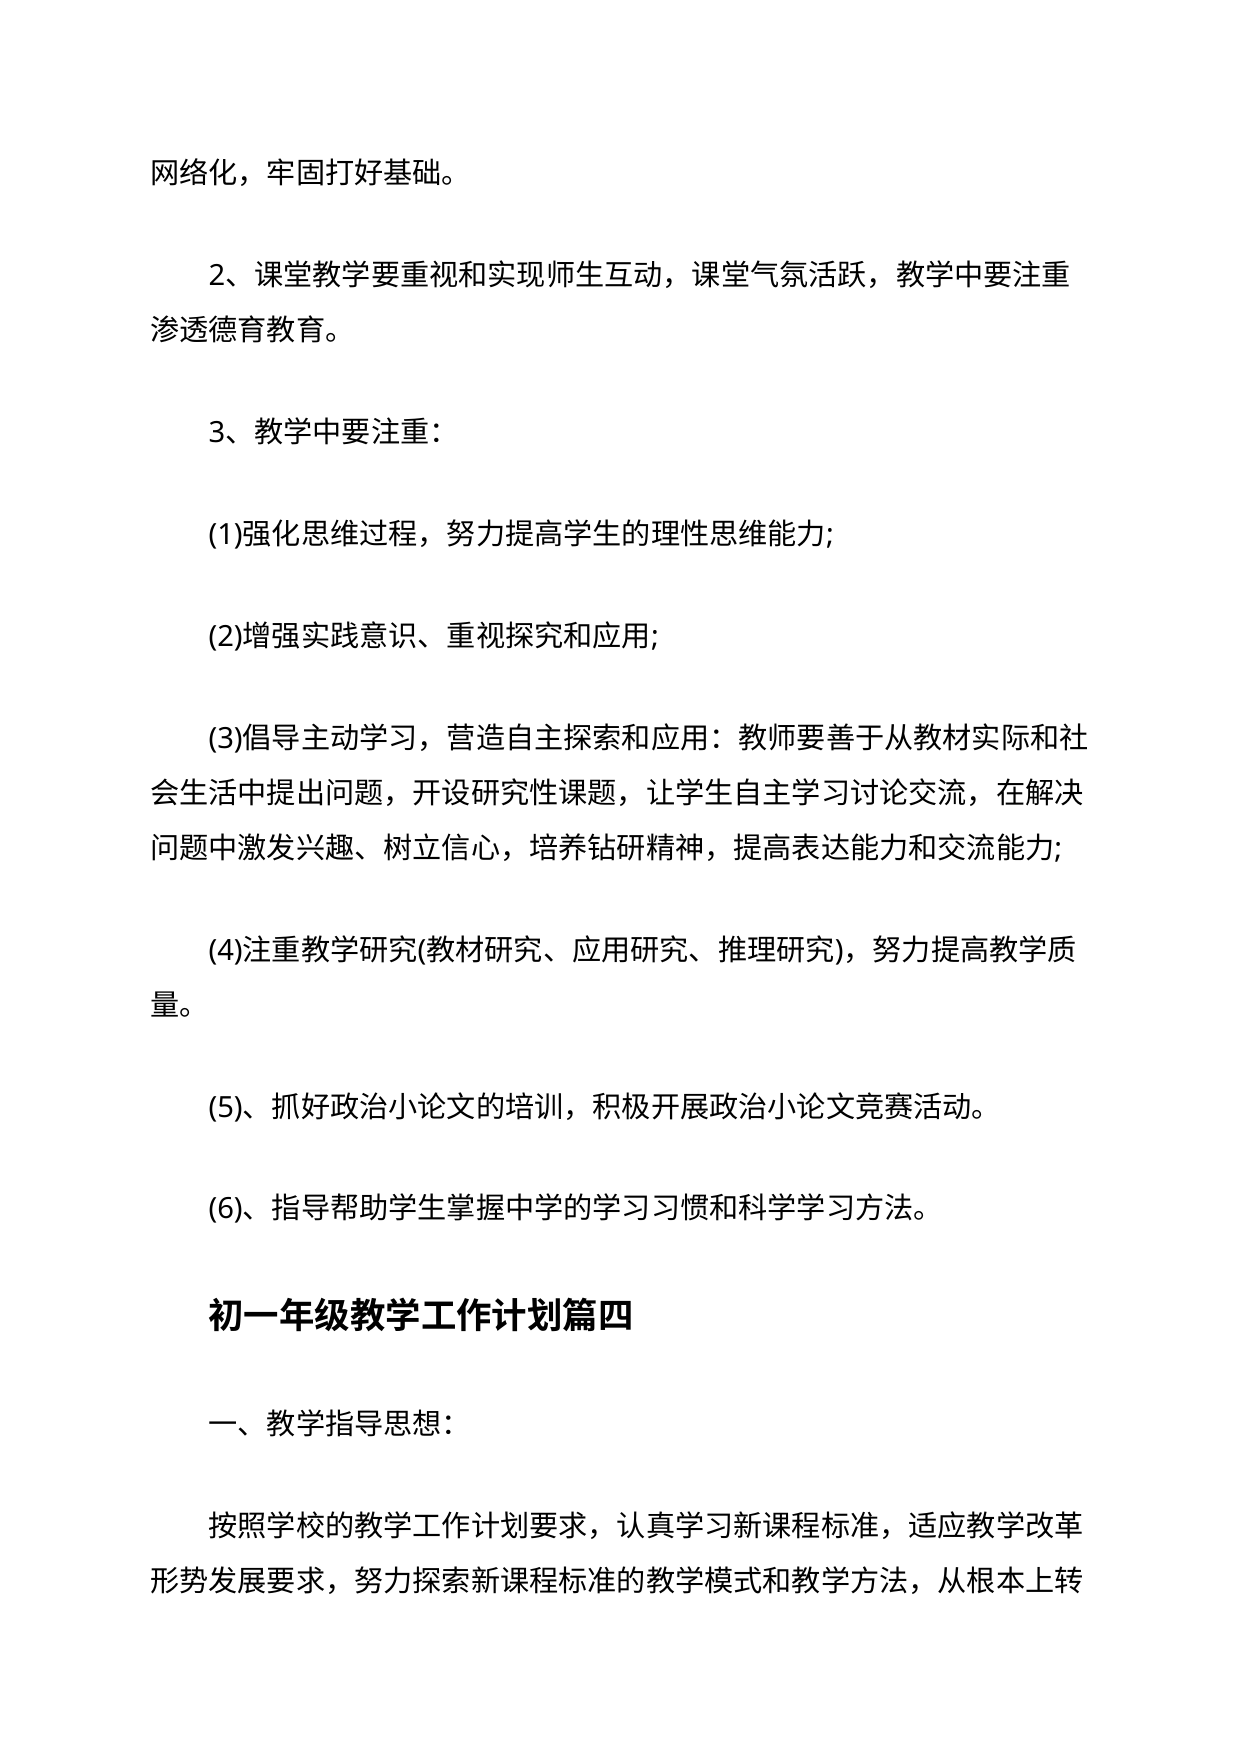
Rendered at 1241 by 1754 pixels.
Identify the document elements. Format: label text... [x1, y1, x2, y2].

text (2)增强实践意识、重视探究和应用; [150, 612, 1090, 655]
text 一、教学指导思想： [150, 1401, 1090, 1443]
text 3、教学中要注重： [150, 408, 1090, 451]
text 初一年级教学工作计划篇四 [150, 1287, 1090, 1338]
text (6)、指导帮助学生掌握中学的学习习惯和科学学习方法。 [150, 1185, 1090, 1227]
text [150, 1502, 1090, 1599]
text (4)注重教学研究(教材研究、应用研究、推理研究)，努力提高教学质量。 [150, 926, 1090, 1024]
text (5)、抓好政治小论文的培训，积极开展政治小论文竞赛活动。 [150, 1083, 1090, 1126]
text (1)强化思维过程，努力提高学生的理性思维能力; [150, 511, 1090, 553]
text 2、课堂教学要重视和实现师生互动，课堂气氛活跃，教学中要注重渗透德育教育。 [150, 252, 1090, 349]
text (3)倡导主动学习，营造自主探索和应用：教师要善于从教材实际和社会生活中提出问题，开设研究性课题，让学生自主学习讨论交流，在解决问题中激发兴趣、树立信心，培养钻研精神，提高表达能力和交流能力; [150, 714, 1090, 867]
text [150, 150, 1090, 192]
